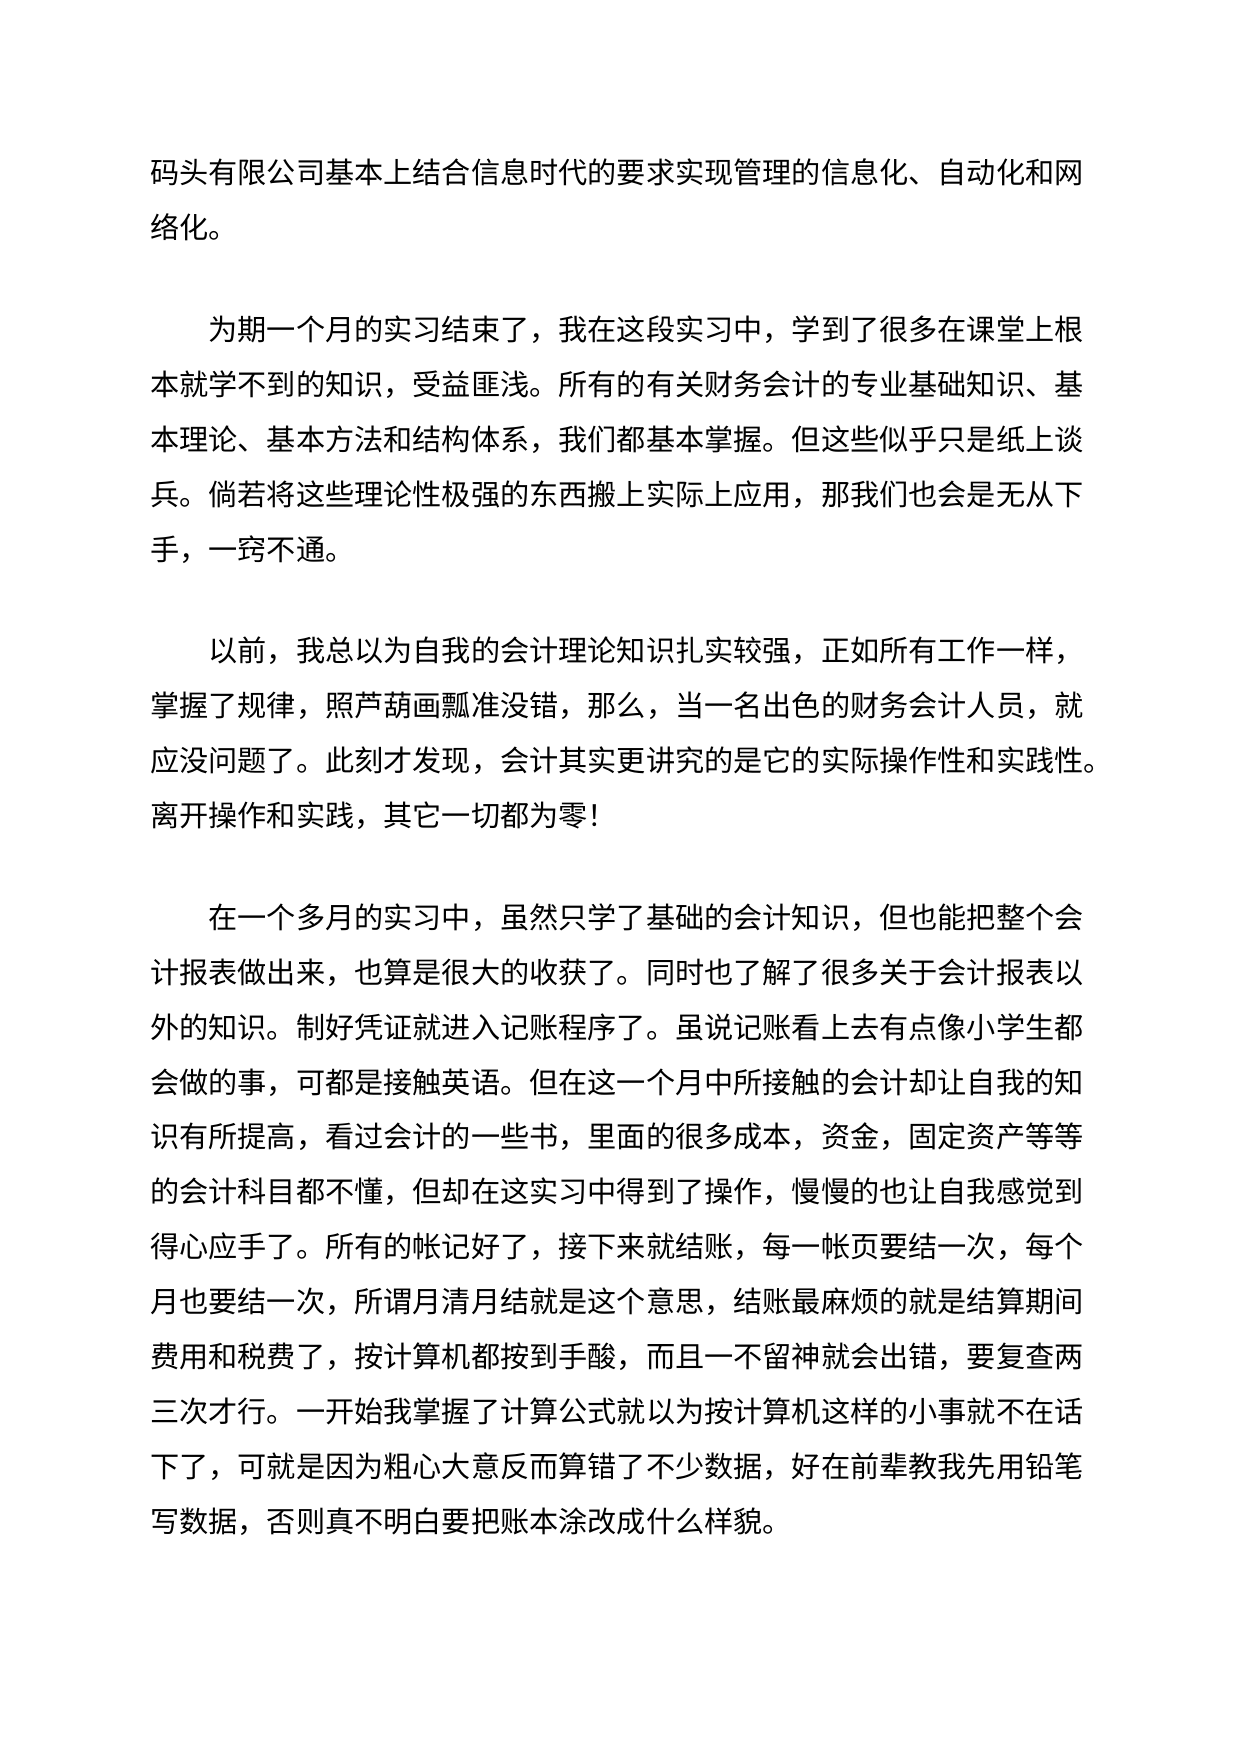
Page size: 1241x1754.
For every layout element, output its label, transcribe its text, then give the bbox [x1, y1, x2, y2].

text 在一个多月的实习中，虽然只学了基础的会计知识，但也能把整个会计报表做出来，也算是很大的收获了。同时也了解了很多关于会计报表以外的知识。制好凭证就进入记账程序了。虽说记账看上去有点像小学生都会做的事，可都是接触英语。但在这一个月中所接触的会计却让自我的知识有所提高，看过会计的一些书，里面的很多成本，资金，固定资产等等的会计科目都不懂，但却在这实习中得到了操作，慢慢的也让自我感觉到得心应手了。所有的帐记好了，接下来就结账，每一帐页要结一次，每个月也要结一次，所谓月清月结就是这个意思，结账最麻烦的就是结算期间费用和税费了，按计算机都按到手酸，而且一不留神就会出错，要复查两三次才行。一开始我掌握了计算公式就以为按计算机这样的小事就不在话下了，可就是因为粗心大意反而算错了不少数据，好在前辈教我先用铅笔写数据，否则真不明白要把账本涂改成什么样貌。 [150, 894, 1090, 1541]
text 为期一个月的实习结束了，我在这段实习中，学到了很多在课堂上根本就学不到的知识，受益匪浅。所有的有关财务会计的专业基础知识、基本理论、基本方法和结构体系，我们都基本掌握。但这些似乎只是纸上谈兵。倘若将这些理论性极强的东西搬上实际上应用，那我们也会是无从下手，一窍不通。 [150, 307, 1090, 568]
text 以前，我总以为自我的会计理论知识扎实较强，正如所有工作一样，掌握了规律，照芦葫画瓢准没错，那么，当一名出色的财务会计人员，就应没问题了。此刻才发现，会计其实更讲究的是它的实际操作性和实践性。离开操作和实践，其它一切都为零！ [150, 628, 1090, 835]
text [150, 150, 1090, 247]
